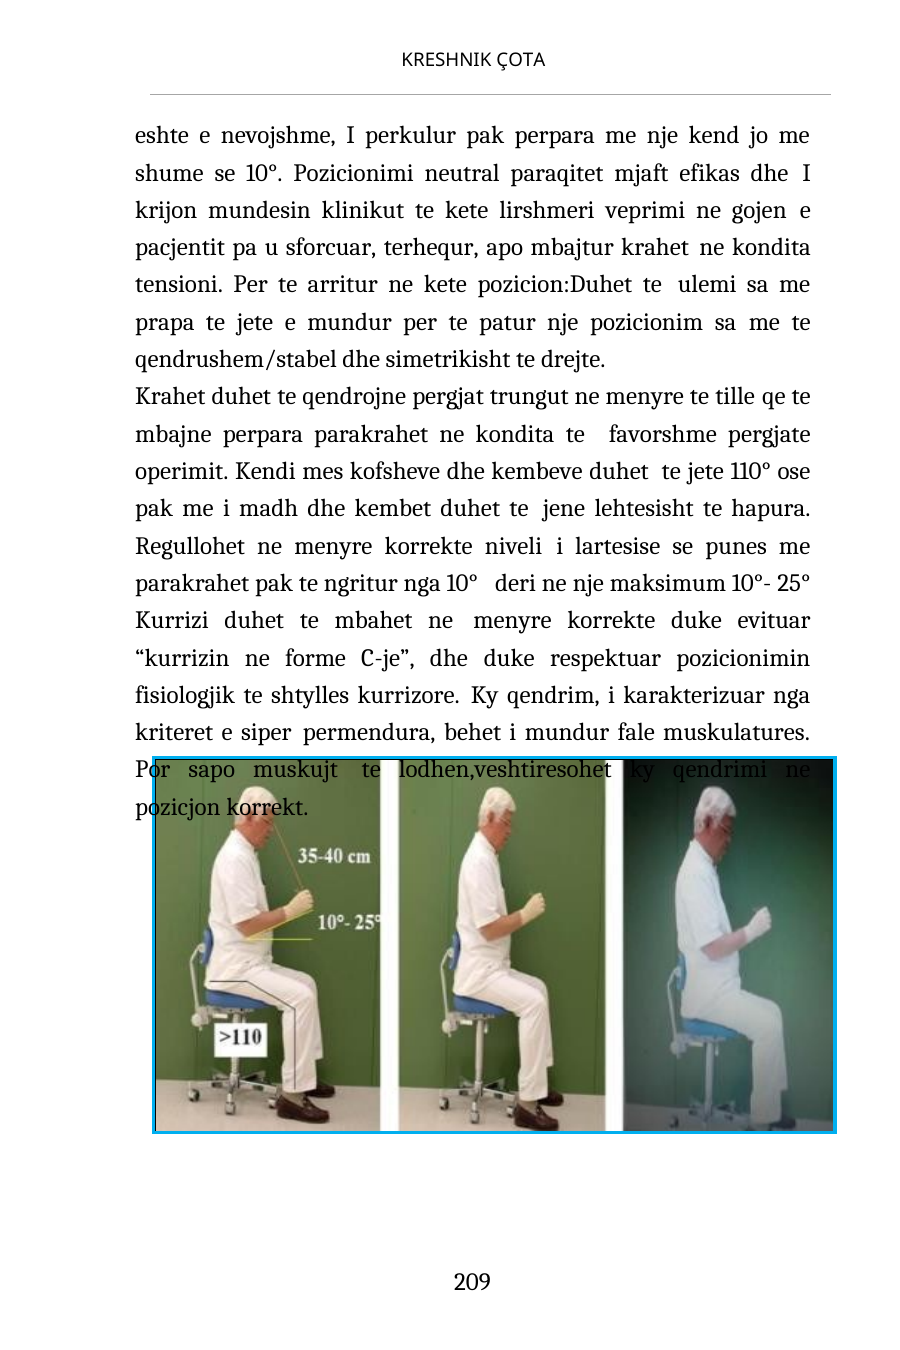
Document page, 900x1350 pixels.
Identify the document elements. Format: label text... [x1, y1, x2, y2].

text KRESHNIK ÇOTA [383, 46, 563, 71]
text eshte e nevojshme, I perkulur pak perpara me nje kend jo me shume se 10°. Pozicionimi neutral paraqitet mjaft efikas dhe I krijon mundesin klinikut te kete lirshmeri veprimi ne gojen e pacjentit pa u sforcuar, terhequr, apo mbajtur krahet ne kondita tensioni. Per te arritur ne kete pozicion:Duhet te ulemi sa me prapa te jete e mundur per te patur nje pozicionim sa me te qendrushem/stabel dhe simetrikisht te drejte. [135, 121, 811, 374]
picture [156, 760, 832, 1130]
text Krahet duhet te qendrojne pergjat trungut ne menyre te tille qe te mbajne perpara parakrahet ne kondita te favorshme pergjate operimit. Kendi mes kofsheve dhe kembeve duhet te jete 110° ose pak me i madh dhe kembet duhet te jene lehtesisht te hapura. Regullohet ne menyre korrekte niveli i lartesise se punes me parakrahet pak te ngritur nga 10° deri ne nje maksimum 10°- 25° Kurrizi duhet te mbahet ne menyre korrekte duke evituar “kurrizin ne forme C-je”, dhe duke respektuar pozicionimin fisiologjik te shtylles kurrizore. Ky qendrim, i karakterizuar nga kriteret e siper permendura, behet i mundur fale muskulatures. Por sapo muskujt te lodhen,veshtiresohet ky qendrimi ne pozicjon korrekt. [135, 382, 811, 821]
